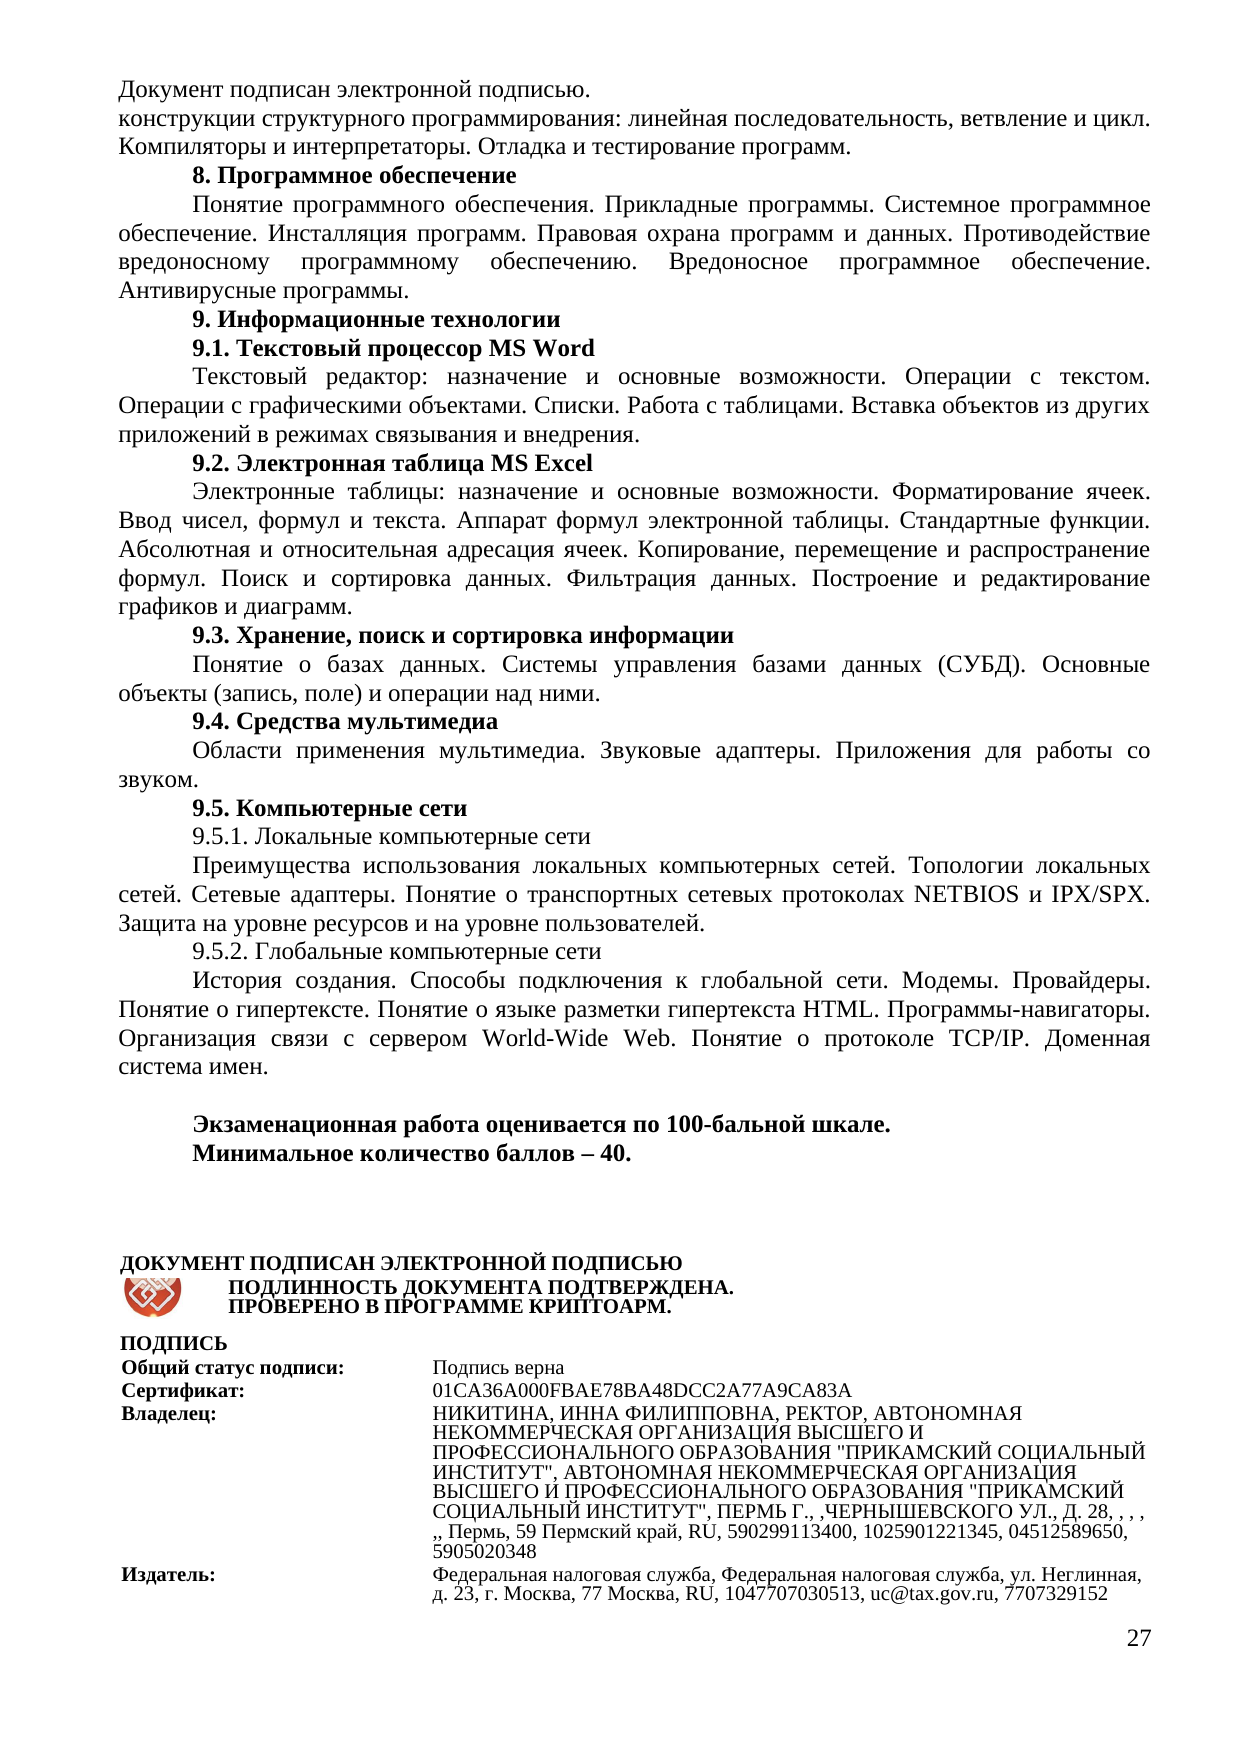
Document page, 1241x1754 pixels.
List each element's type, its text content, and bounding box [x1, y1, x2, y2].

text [118, 103, 1152, 160]
text 8. Программное обеспечение [118, 160, 1152, 189]
text 9.5.1. Локальные компьютерные сети [118, 821, 1152, 850]
text 9.2. Электронная таблица MS Excel [118, 448, 1152, 476]
text 9.5. Компьютерные сети [118, 793, 1152, 821]
table_header ДОКУМЕНТ ПОДПИСАН ЭЛЕКТРОННОЙ ПОДПИСЬЮ [118, 1253, 1152, 1275]
text Понятие о базах данных. Системы управления базами данных (СУБД). Основные объекты (запись, поле) и операции над ними. [118, 649, 1152, 706]
text Области применения мультимедиа. Звуковые адаптеры. Приложения для работы со звуком. [118, 735, 1152, 793]
text Преимущества использования локальных компьютерных сетей. Топологии локальных сетей. Сетевые адаптеры. Понятие о транспортных сетевых протоколах NETBIOS и IPX/SPX. Защита на уровне ресурсов и на уровне пользователей. [118, 850, 1152, 936]
text 9.3. Хранение, поиск и сортировка информации [118, 620, 1152, 649]
text Электронные таблицы: назначение и основные возможности. Форматирование ячеек. Ввод чисел, формул и текста. Аппарат формул электронной таблицы. Стандартные функции. Абсолютная и относительная адресация ячеек. Копирование, перемещение и распространение формул. Поиск и сортировка данных. Фильтрация данных. Построение и редактирование графиков и диаграмм. [118, 476, 1152, 620]
text История создания. Способы подключения к глобальной сети. Модемы. Провайдеры. Понятие о гипертексте. Понятие о языке разметки гипертекста HTML. Программы-навигаторы. Организация связи с сервером World-Wide Web. Понятие о протоколе TCP/IP. Доменная система имен. [118, 965, 1152, 1080]
text Текстовый редактор: назначение и основные возможности. Операции с текстом. Операции с графическими объектами. Списки. Работа с таблицами. Вставка объектов из других приложений в режимах связывания и внедрения. [118, 361, 1152, 448]
text Экзаменационная работа оценивается по 100-бальной шкале. [118, 1109, 1152, 1138]
text Понятие программного обеспечения. Прикладные программы. Системное программное обеспечение. Инсталляция программ. Правовая охрана программ и данных. Противодействие вредоносному программному обеспечению. Вредоносное программное обеспечение. Антивирусные программы. [118, 189, 1152, 304]
table_cell [118, 1356, 1152, 1608]
text Минимальное количество баллов – 40. [118, 1138, 1152, 1166]
text 9.4. Средства мультимедиа [118, 706, 1152, 735]
table_cell ПОДПИСЬ [118, 1333, 1152, 1356]
text 9. Информационные технологии [118, 304, 1152, 333]
text 9.1. Текстовый процессор MS Word [118, 333, 1152, 361]
text 9.5.2. Глобальные компьютерные сети [118, 936, 1152, 965]
picture [121, 1278, 184, 1320]
table_cell [118, 1275, 1152, 1333]
